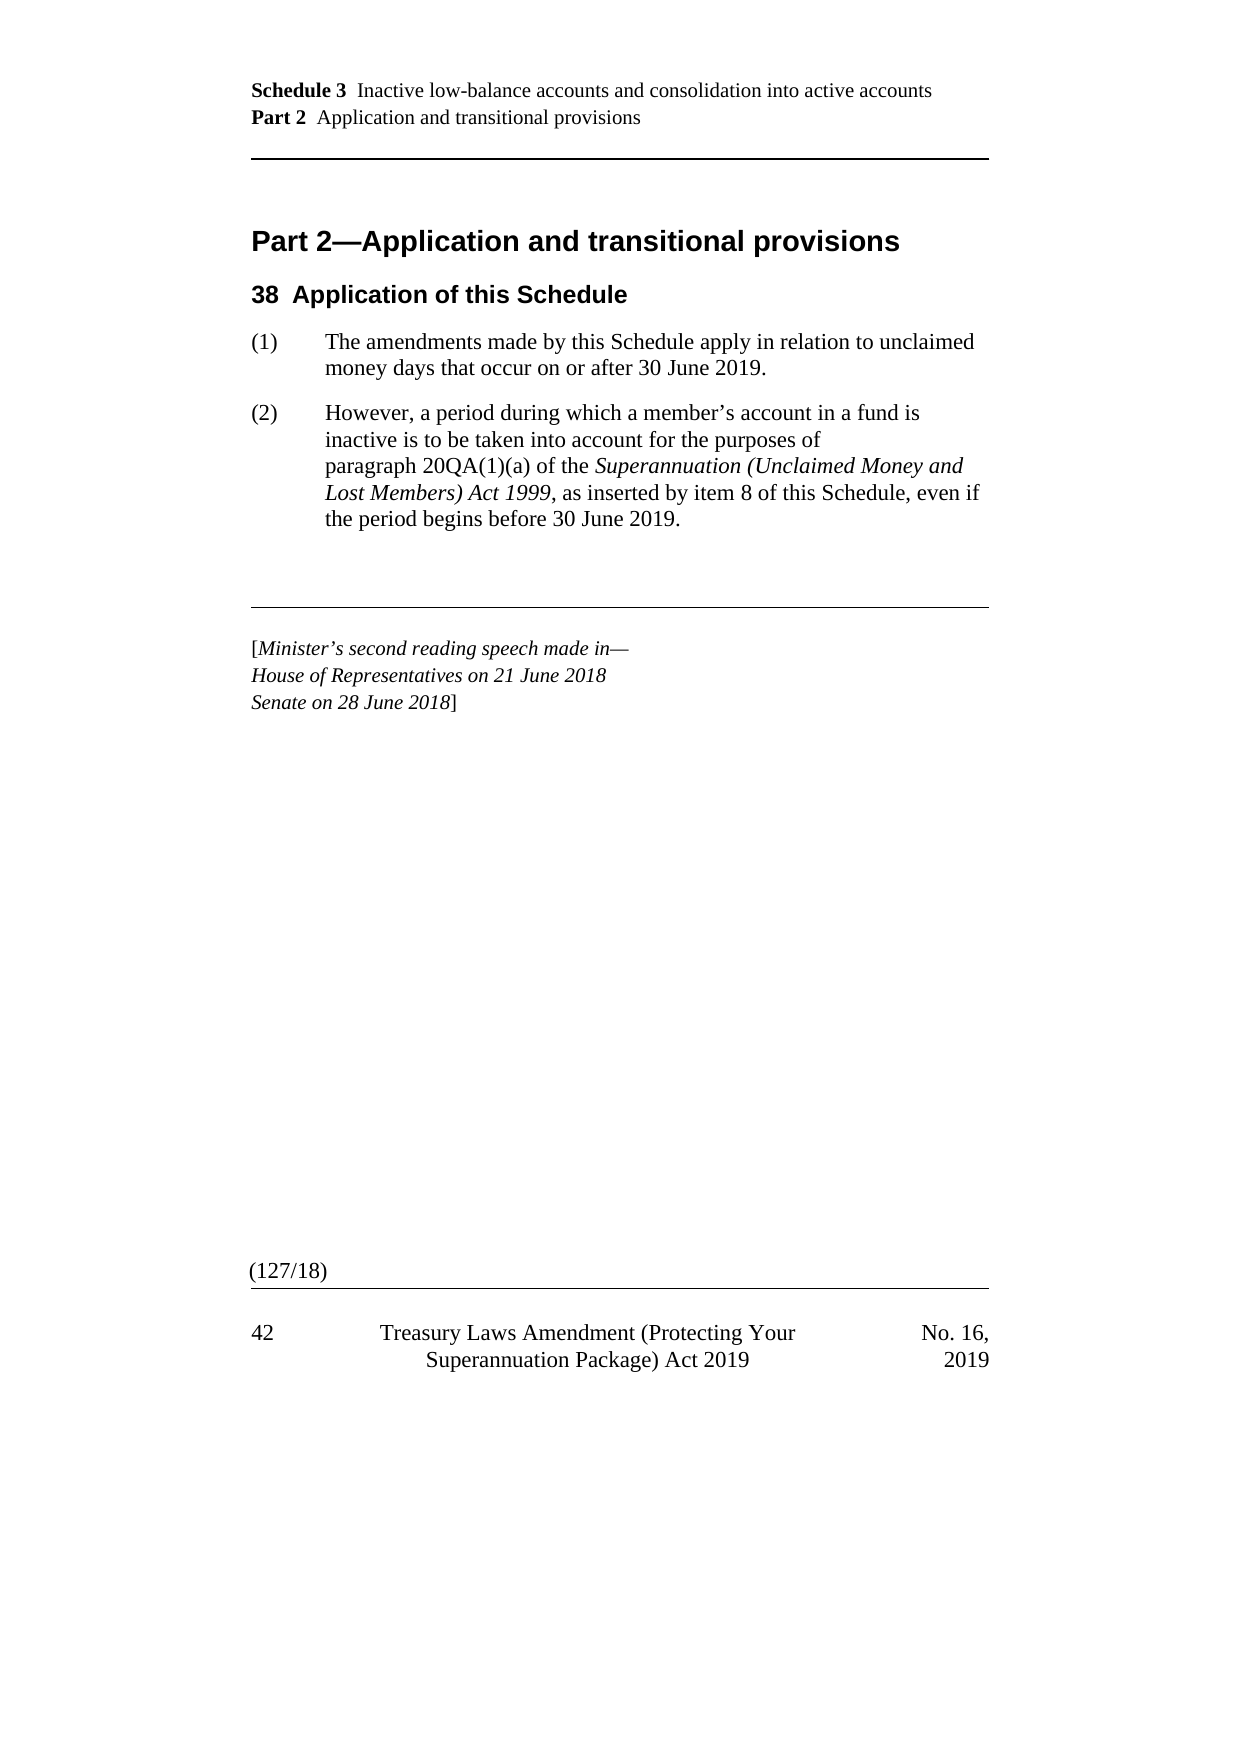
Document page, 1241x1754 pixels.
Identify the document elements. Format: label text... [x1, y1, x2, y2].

text [Minister’s second reading speech made in— [251, 633, 989, 660]
text (2) However, a period during which a member’s account in a fund is inactive is to be taken into account for the purposes of paragraph 20QA(1)(a) of the Superannuation (Unclaimed Money and Lost Members) Act 1999, as inserted by item 8 of this Schedule, even if the period begins before 30 June 2019. [251, 399, 989, 531]
text (1) The amendments made by this Schedule apply in relation to unclaimed money days that occur on or after 30 June 2019. [251, 328, 989, 381]
text 38 Application of this Schedule [251, 281, 989, 309]
text (127/18) [248, 1257, 328, 1284]
text Senate on 28 June 2018] [251, 687, 989, 714]
text House of Representatives on 21 June 2018 [251, 660, 989, 687]
text Part 2—Application and transitional provisions [251, 224, 989, 258]
